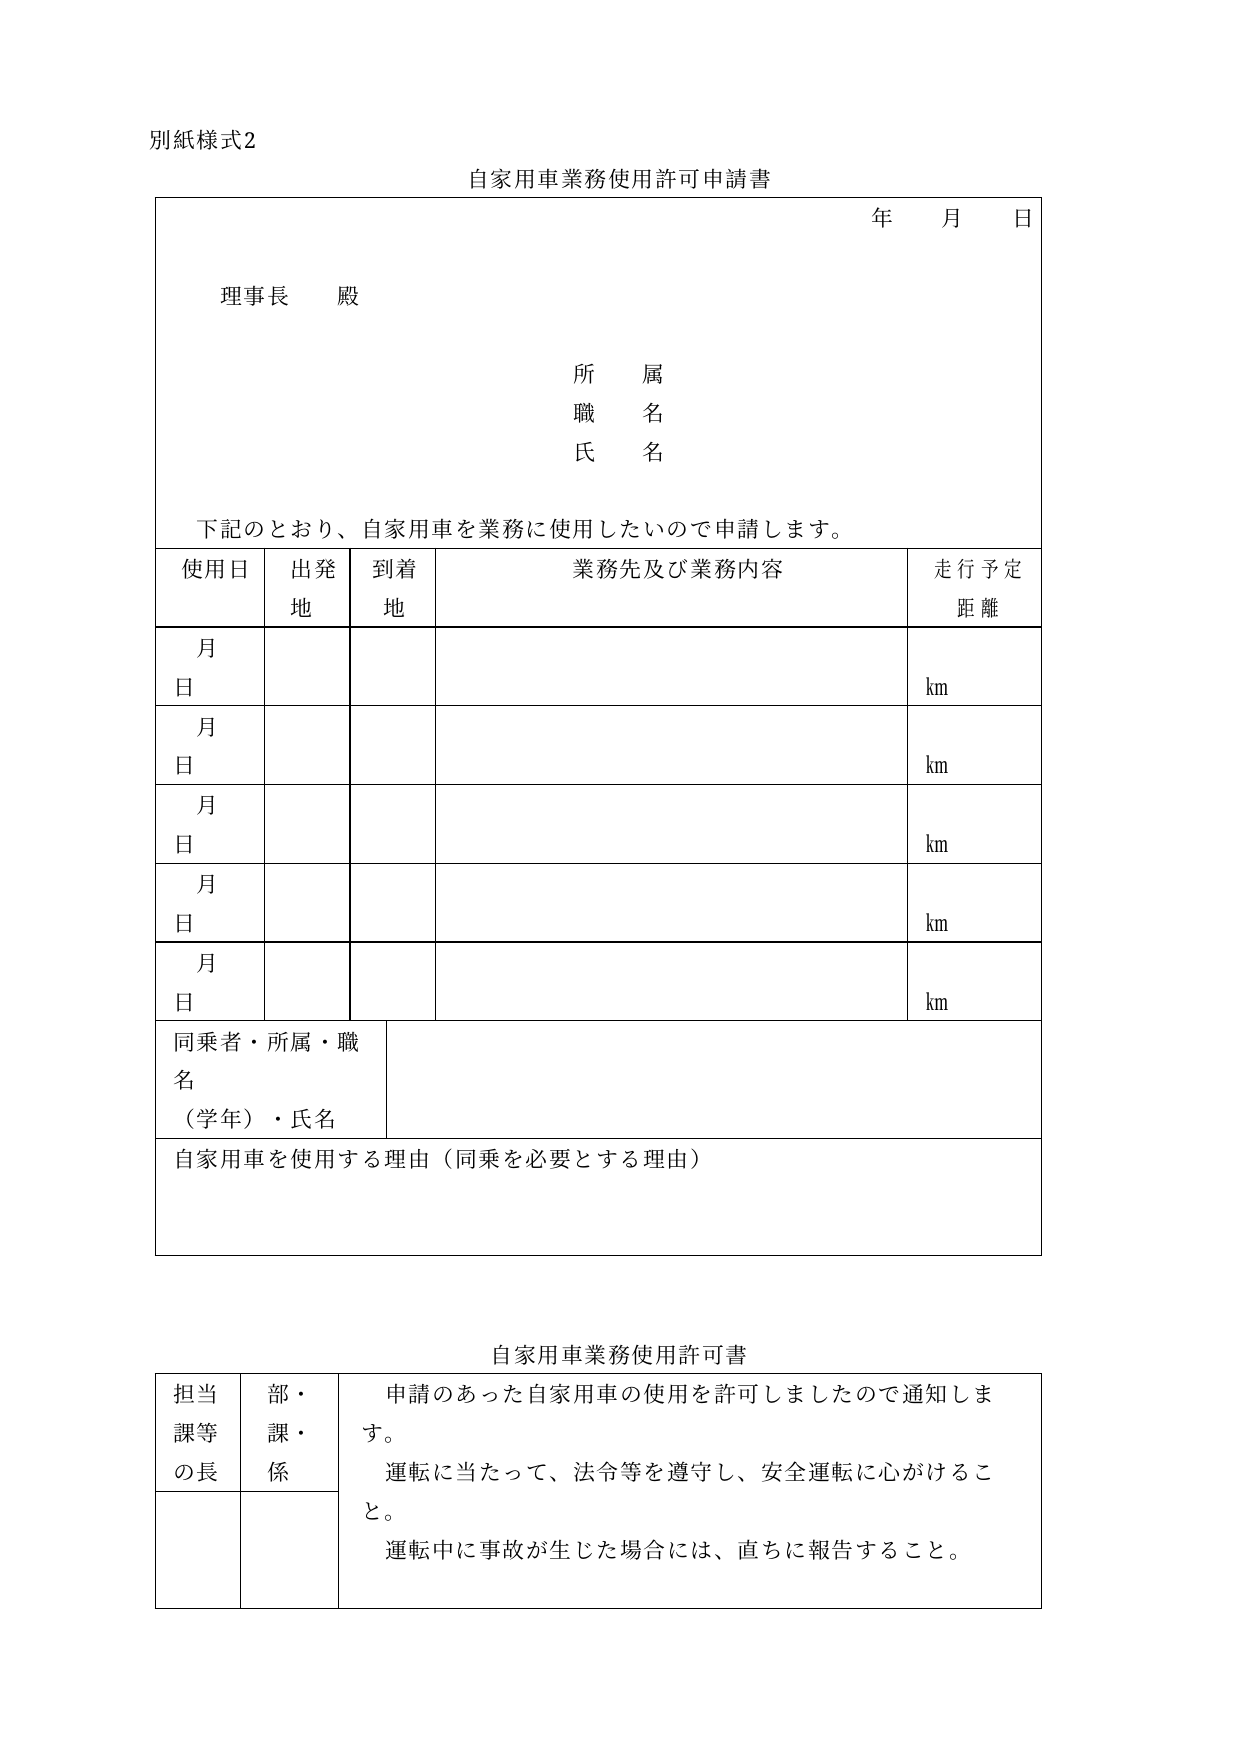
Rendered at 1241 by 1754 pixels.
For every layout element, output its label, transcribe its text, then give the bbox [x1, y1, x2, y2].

table_cell [241, 1492, 338, 1608]
table_cell [265, 943, 349, 1020]
table_cell ㎞ [908, 706, 1041, 784]
table_cell [436, 628, 907, 705]
table_cell 月 日 [156, 628, 264, 705]
table_cell [351, 706, 435, 784]
table_header 年 月 日 理事長 殿 所属 職名 氏名 下記のとおり、自家用車を業務に使用したいので申請します。 [156, 198, 1041, 548]
table_cell 自家用車を使用する理由（同乗を必要とする理由） [156, 1139, 1041, 1255]
text 自家用車業務使用許可申請書 [149, 158, 1091, 197]
table_cell 月 日 [156, 943, 264, 1020]
table_cell 走行予定距離 [908, 549, 1041, 626]
table_cell [265, 628, 349, 705]
table_cell 月 日 [156, 864, 264, 941]
table_cell [351, 864, 435, 941]
table_cell [351, 943, 435, 1020]
table_cell ㎞ [908, 864, 1041, 941]
table_cell ㎞ [908, 628, 1041, 705]
table_cell ㎞ [908, 943, 1041, 1020]
table_cell 月 日 [156, 706, 264, 784]
table_cell [351, 785, 435, 863]
table_cell 出発地 [265, 549, 349, 626]
table_header 担当課等の長 [156, 1374, 240, 1491]
table_cell [436, 943, 907, 1020]
table_cell 同乗者・所属・職名 （学年）・氏名 [156, 1021, 386, 1138]
table_header 部・課・係 [241, 1374, 338, 1491]
table_cell [436, 706, 907, 784]
table_header 申請のあった自家用車の使用を許可しましたので通知します。 運転に当たって、法令等を遵守し、安全運転に心がけること。 運転中に事故が生じた場合には、直ちに報告すること。 年 月 日 理事長 （公印省略） [339, 1374, 1041, 1608]
table_cell [265, 706, 349, 784]
table_cell [387, 1021, 1041, 1138]
text 別紙様式2 [149, 119, 1091, 158]
table_cell [436, 864, 907, 941]
table_cell ㎞ [908, 785, 1041, 863]
table_cell [436, 785, 907, 863]
table_cell 業務先及び業務内容 [436, 549, 907, 626]
table_cell [156, 1492, 240, 1608]
text 自家用車業務使用許可書 [149, 1334, 1091, 1373]
table_cell 到着地 [351, 549, 435, 626]
table_cell 使用日 [156, 549, 264, 626]
table_cell [265, 785, 349, 863]
table_cell [351, 628, 435, 705]
table_cell 月 日 [156, 785, 264, 863]
table_cell [265, 864, 349, 941]
